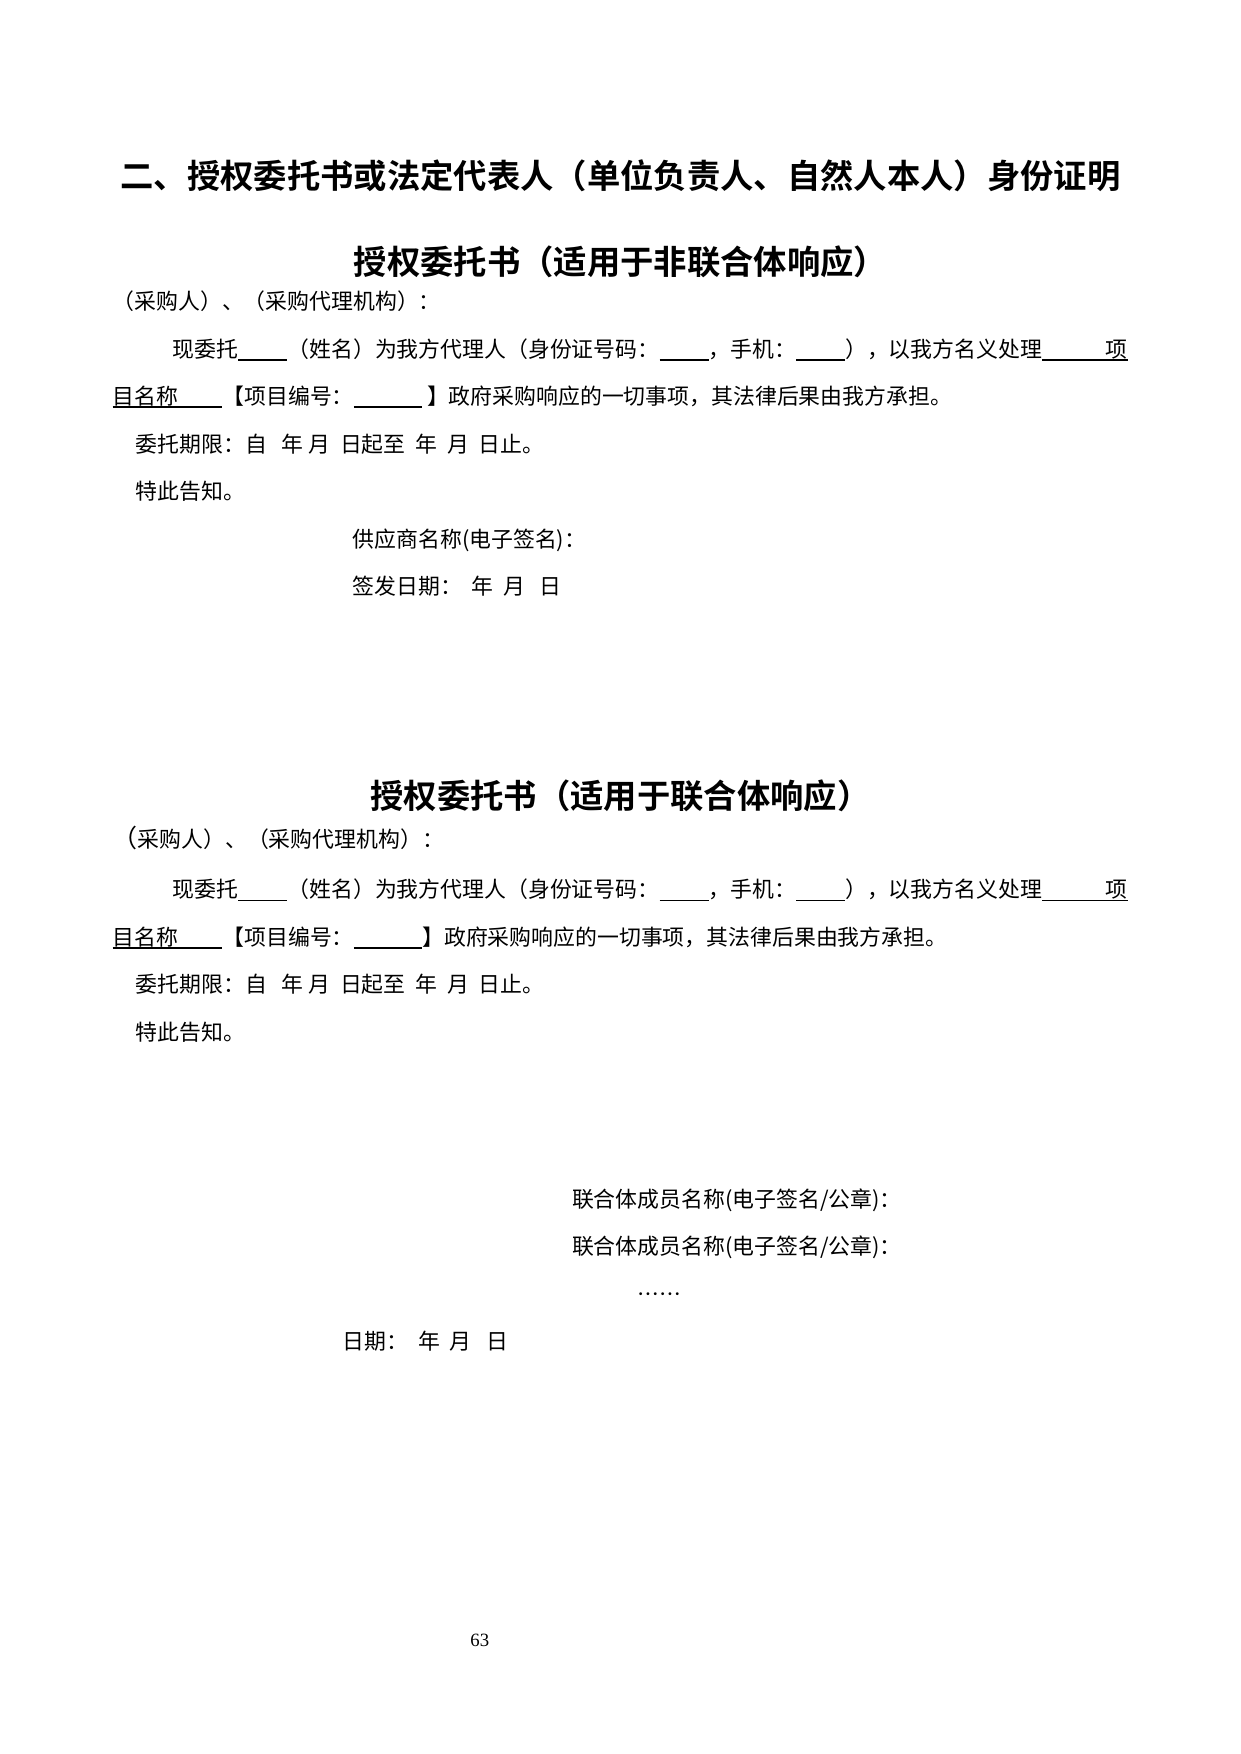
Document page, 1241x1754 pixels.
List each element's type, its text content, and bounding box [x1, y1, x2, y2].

text 签发日期： 年 月 日 [112, 569, 1128, 601]
text 授权委托书（适用于联合体响应） [112, 770, 1128, 818]
text 授权委托书（适用于非联合体响应） [112, 236, 1128, 284]
text 联合体成员名称(电子签名/公章)： [112, 1229, 1128, 1261]
text 现委托 （姓名）为我方代理人（身份证号码： ，手机： ），以我方名义处理 项目名称 【项目编号： 】政府采购响应的一切事项，其法律后果由我方承担。 [112, 332, 1128, 411]
text 委托期限：自 年 月 日起至 年 月 日止。 [112, 427, 1128, 458]
text 现委托 （姓名）为我方代理人（身份证号码： ，手机： ），以我方名义处理 项目名称 【项目编号： 】政府采购响应的一切事项，其法律后果由我方承担。 [112, 872, 1128, 952]
text 二、授权委托书或法定代表人（单位负责人、自然人本人）身份证明 [112, 150, 1128, 198]
text 联合体成员名称(电子签名/公章)： [112, 1182, 1128, 1213]
text （采购人）、（采购代理机构）： [112, 818, 1128, 854]
text …… [112, 1277, 1128, 1308]
text 日期： 年 月 日 [112, 1324, 1128, 1356]
text 特此告知。 [112, 474, 1128, 506]
text （采购人）、（采购代理机构）： [112, 284, 1128, 316]
text 供应商名称(电子签名)： [112, 522, 1128, 553]
text 委托期限：自 年 月 日起至 年 月 日止。 [112, 967, 1128, 999]
text 特此告知。 [112, 1015, 1128, 1047]
